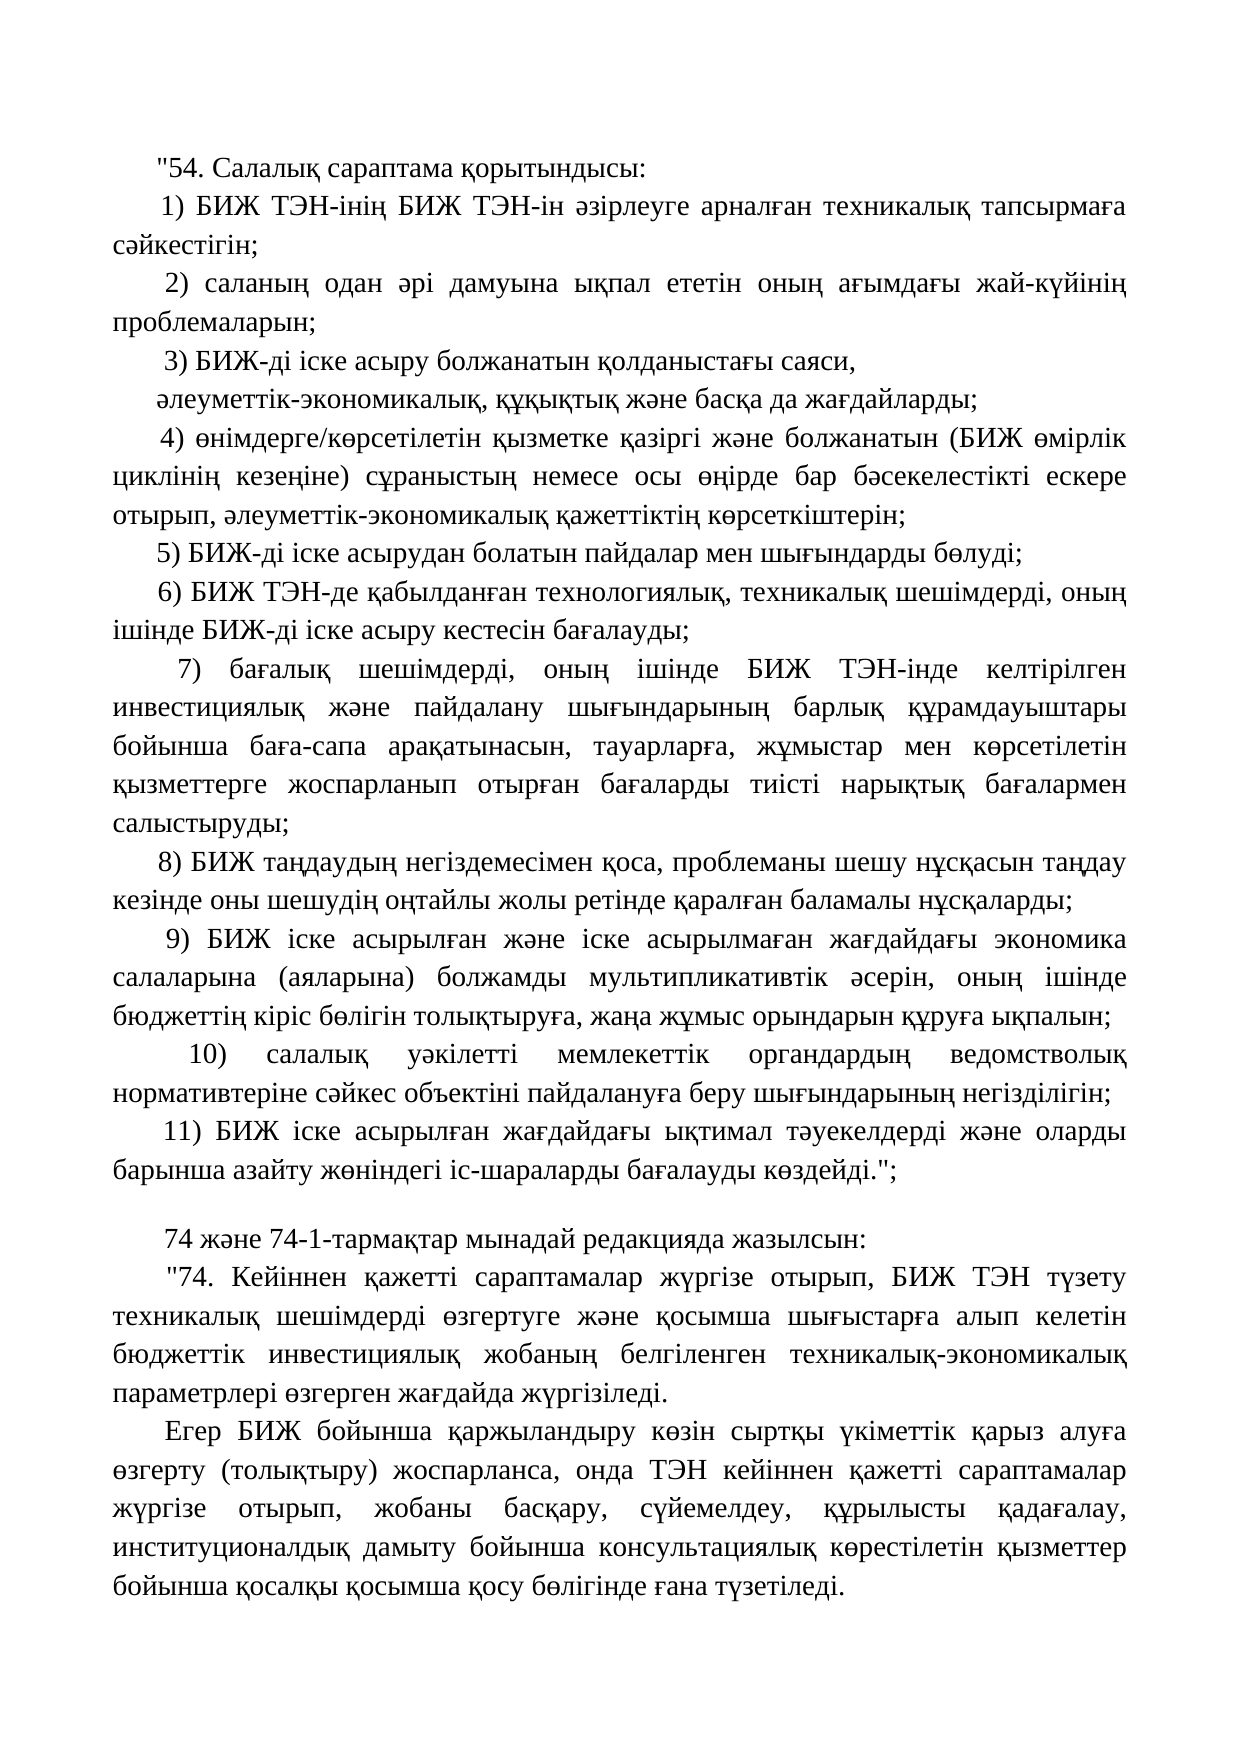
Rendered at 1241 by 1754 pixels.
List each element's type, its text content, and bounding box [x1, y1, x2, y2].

text "54. Салалық сараптама қорытындысы: [112, 150, 1128, 183]
text әлеуметтік-экономикалық, құқықтық және басқа да жағдайларды; [112, 381, 1128, 415]
text 8) БИЖ таңдаудың негіздемесімен қоса, проблеманы шешу нұсқасын таңдау кезінде оны шешудің оңтайлы жолы ретінде қаралған баламалы нұсқаларды; [112, 844, 1128, 916]
text 74 және 74-1-тармақтар мынадай редакцияда жазылсын: [112, 1221, 1128, 1254]
text 3) БИЖ-ді іске асыру болжанатын қолданыстағы саяси, [112, 343, 1128, 376]
text 11) БИЖ іске асырылған жағдайдағы ықтимал тәуекелдерді және оларды барынша азайту жөніндегі іс-шараларды бағалауды көздейді."; [112, 1113, 1128, 1186]
text 2) саланың одан әрі дамуына ықпал ететін оның ағымдағы жай-күйінің проблемаларын; [112, 266, 1128, 338]
text 7) бағалық шешімдерді, оның ішінде БИЖ ТЭН-інде келтірілген инвестициялық және пайдалану шығындарының барлық құрамдауыштары бойынша баға-сапа арақатынасын, тауарларға, жұмыстар мен көрсетілетін қызметтерге жоспарланып отырған бағаларды тиісті нарықтық бағалармен салыстыруды; [112, 651, 1128, 839]
text 9) БИЖ іске асырылған және іске асырылмаған жағдайдағы экономика салаларына (аяларына) болжамды мультипликативтік әсерін, оның ішінде бюджеттің кіріс бөлігін толықтыруға, жаңа жұмыс орындарын құруға ықпалын; [112, 921, 1128, 1031]
text 10) салалық уәкілетті мемлекеттік органдардың ведомстволық нормативтеріне сәйкес объектіні пайдалануға беру шығындарының негізділігін; [112, 1036, 1128, 1108]
text 4) өнімдерге/көрсетілетін қызметке қазіргі және болжанатын (БИЖ өмірлік циклінің кезеңіне) сұраныстың немесе осы өңірде бар бәсекелестікті ескере отырып, әлеуметтік-экономикалық қажеттіктің көрсеткіштерін; [112, 420, 1128, 530]
text "74. Кейіннен қажетті сараптамалар жүргізе отырып, БИЖ ТЭН түзету техникалық шешімдерді өзгертуге және қосымша шығыстарға алып келетін бюджеттік инвестициялық жобаның белгіленген техникалық-экономикалық параметрлері өзгерген жағдайда жүргізіледі. [112, 1259, 1128, 1408]
text 1) БИЖ ТЭН-інің БИЖ ТЭН-ін әзірлеуге арналған техникалық тапсырмаға сәйкестігін; [112, 188, 1128, 261]
text Егер БИЖ бойынша қаржыландыру көзін сыртқы үкіметтік қарыз алуға өзгерту (толықтыру) жоспарланса, онда ТЭН кейіннен қажетті сараптамалар жүргізе отырып, жобаны басқару, сүйемелдеу, құрылысты қадағалау, институционалдық дамыту бойынша консультациялық көрестілетін қызметтер бойынша қосалқы қосымша қосу бөлігінде ғана түзетіледі. [112, 1413, 1128, 1601]
text 6) БИЖ ТЭН-де қабылданған технологиялық, техникалық шешімдерді, оның ішінде БИЖ-ді іске асыру кестесін бағалауды; [112, 574, 1128, 646]
text 5) БИЖ-ді іске асырудан болатын пайдалар мен шығындарды бөлуді; [112, 535, 1128, 569]
